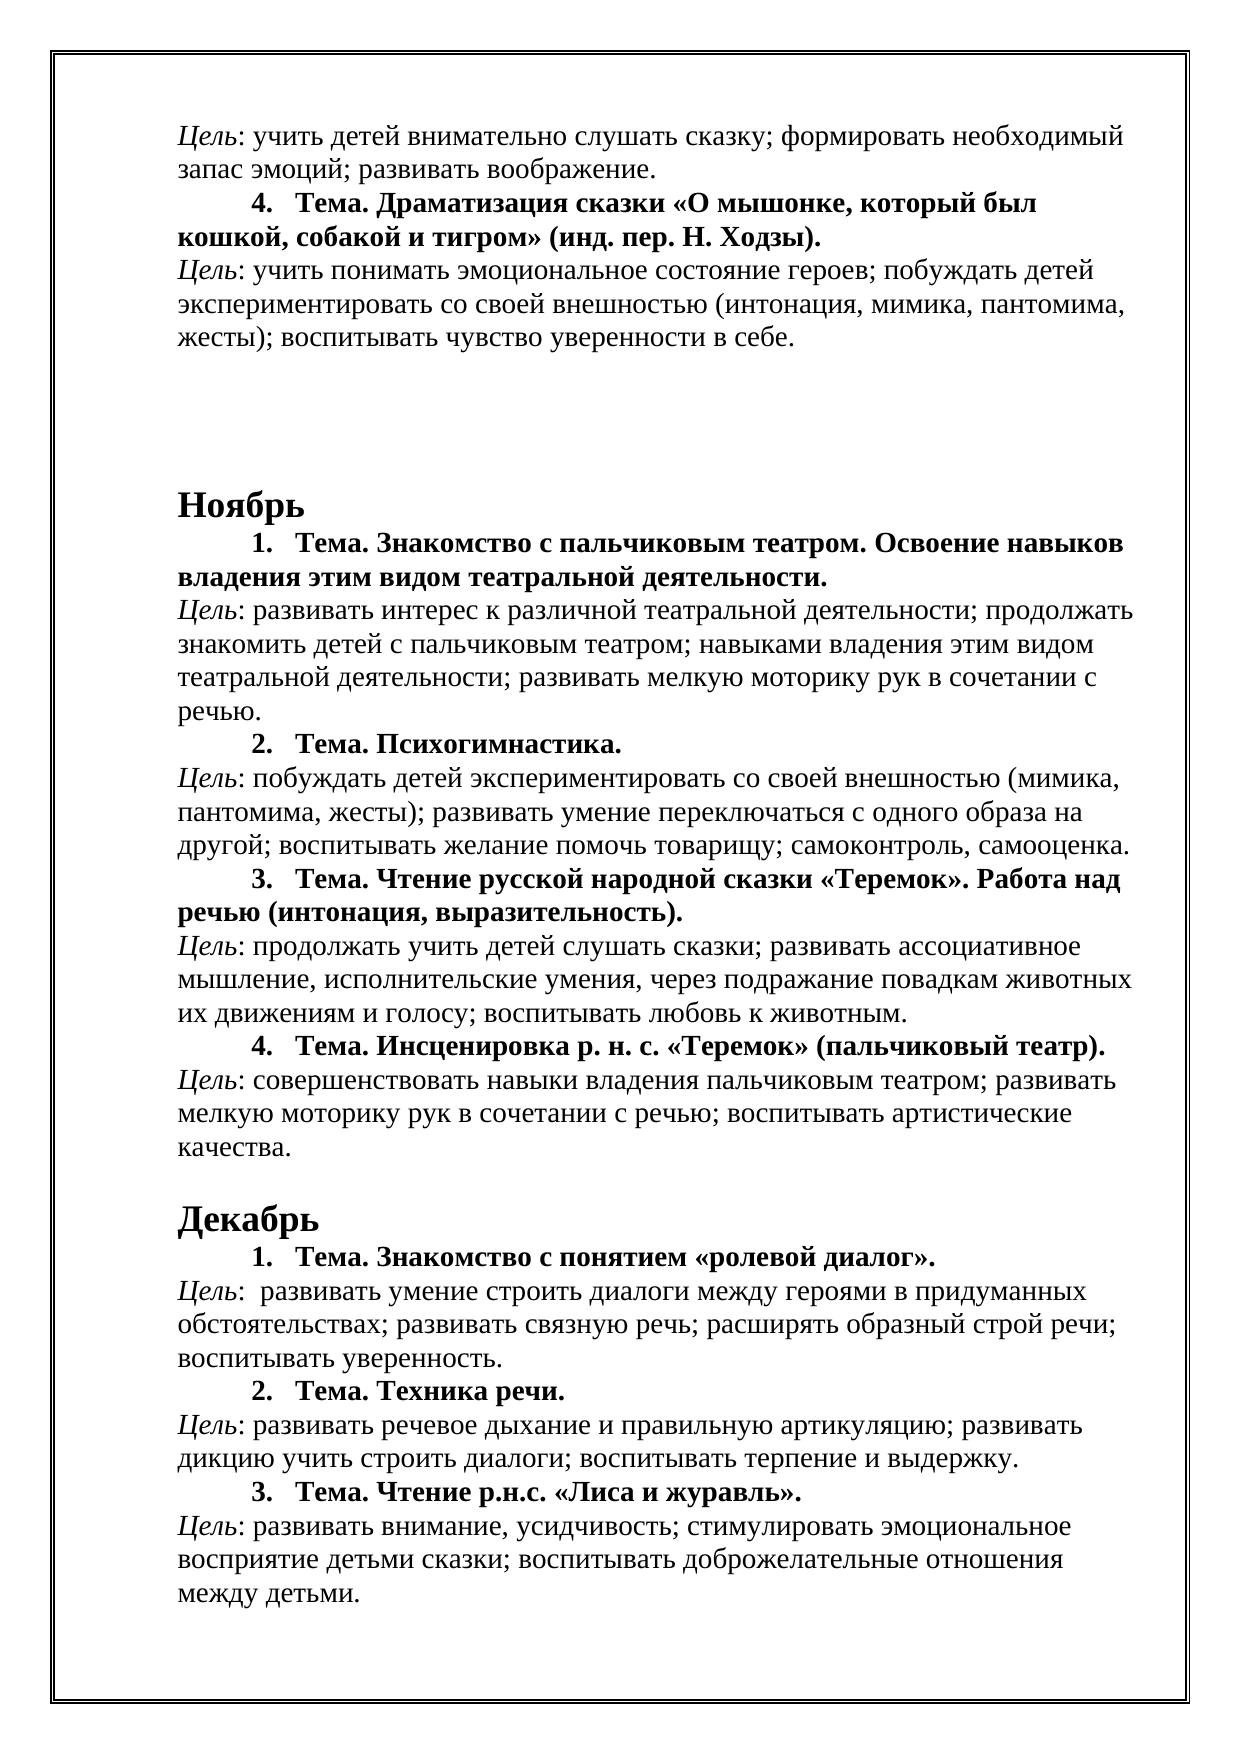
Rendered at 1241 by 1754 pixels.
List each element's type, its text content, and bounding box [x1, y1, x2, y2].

text 3. Тема. Чтение русской народной сказки «Теремок». Работа над речью (интонация, выразительность). [177, 861, 1152, 928]
text Ноябрь [177, 482, 1152, 525]
text 1. Тема. Знакомство с пальчиковым театром. Освоение навыков владения этим видом театральной деятельности. [177, 525, 1152, 592]
text 2. Тема. Психогимнастика. [177, 727, 1152, 760]
text 3. Тема. Чтение р.н.с. «Лиса и журавль». [177, 1474, 1152, 1508]
text Цель: развивать речевое дыхание и правильную артикуляцию; развивать дикцию учить строить диалоги; воспитывать терпение и выдержку. [177, 1407, 1152, 1474]
text Декабрь [177, 1196, 1152, 1239]
text Цель: побуждать детей экспериментировать со своей внешностью (мимика, пантомима, жесты); развивать умение переключаться с одного образа на другой; воспитывать желание помочь товарищу; самоконтроль, самооценка. [177, 760, 1152, 861]
text Цель: развивать внимание, усидчивость; стимулировать эмоциональное восприятие детьми сказки; воспитывать доброжелательные отношения между детьми. [177, 1508, 1152, 1608]
text 4. Тема. Драматизация сказки «О мышонке, который был кошкой, собакой и тигром» (инд. пер. Н. Ходзы). [177, 185, 1152, 252]
text Цель: продолжать учить детей слушать сказки; развивать ассоциативное мышление, исполнительские умения, через подражание повадкам животных их движениям и голосу; воспитывать любовь к животным. [177, 928, 1152, 1028]
text Цель: развивать умение строить диалоги между героями в придуманных обстоятельствах; развивать связную речь; расширять образный строй речи; воспитывать уверенность. [177, 1273, 1152, 1373]
text 2. Тема. Техника речи. [177, 1373, 1152, 1407]
text Цель: учить детей внимательно слушать сказку; формировать необходимый запас эмоций; развивать воображение. [177, 118, 1152, 185]
text Цель: развивать интерес к различной театральной деятельности; продолжать знакомить детей с пальчиковым театром; навыками владения этим видом театральной деятельности; развивать мелкую моторику рук в сочетании с речью. [177, 592, 1152, 727]
text Цель: учить понимать эмоциональное состояние героев; побуждать детей экспериментировать со своей внешностью (интонация, мимика, пантомима, жесты); воспитывать чувство уверенности в себе. [177, 252, 1152, 353]
text 1. Тема. Знакомство с понятием «ролевой диалог». [177, 1239, 1152, 1273]
text Цель: совершенствовать навыки владения пальчиковым театром; развивать мелкую моторику рук в сочетании с речью; воспитывать артистические качества. [177, 1062, 1152, 1163]
text 4. Тема. Инсценировка р. н. с. «Теремок» (пальчиковый театр). [177, 1028, 1152, 1062]
